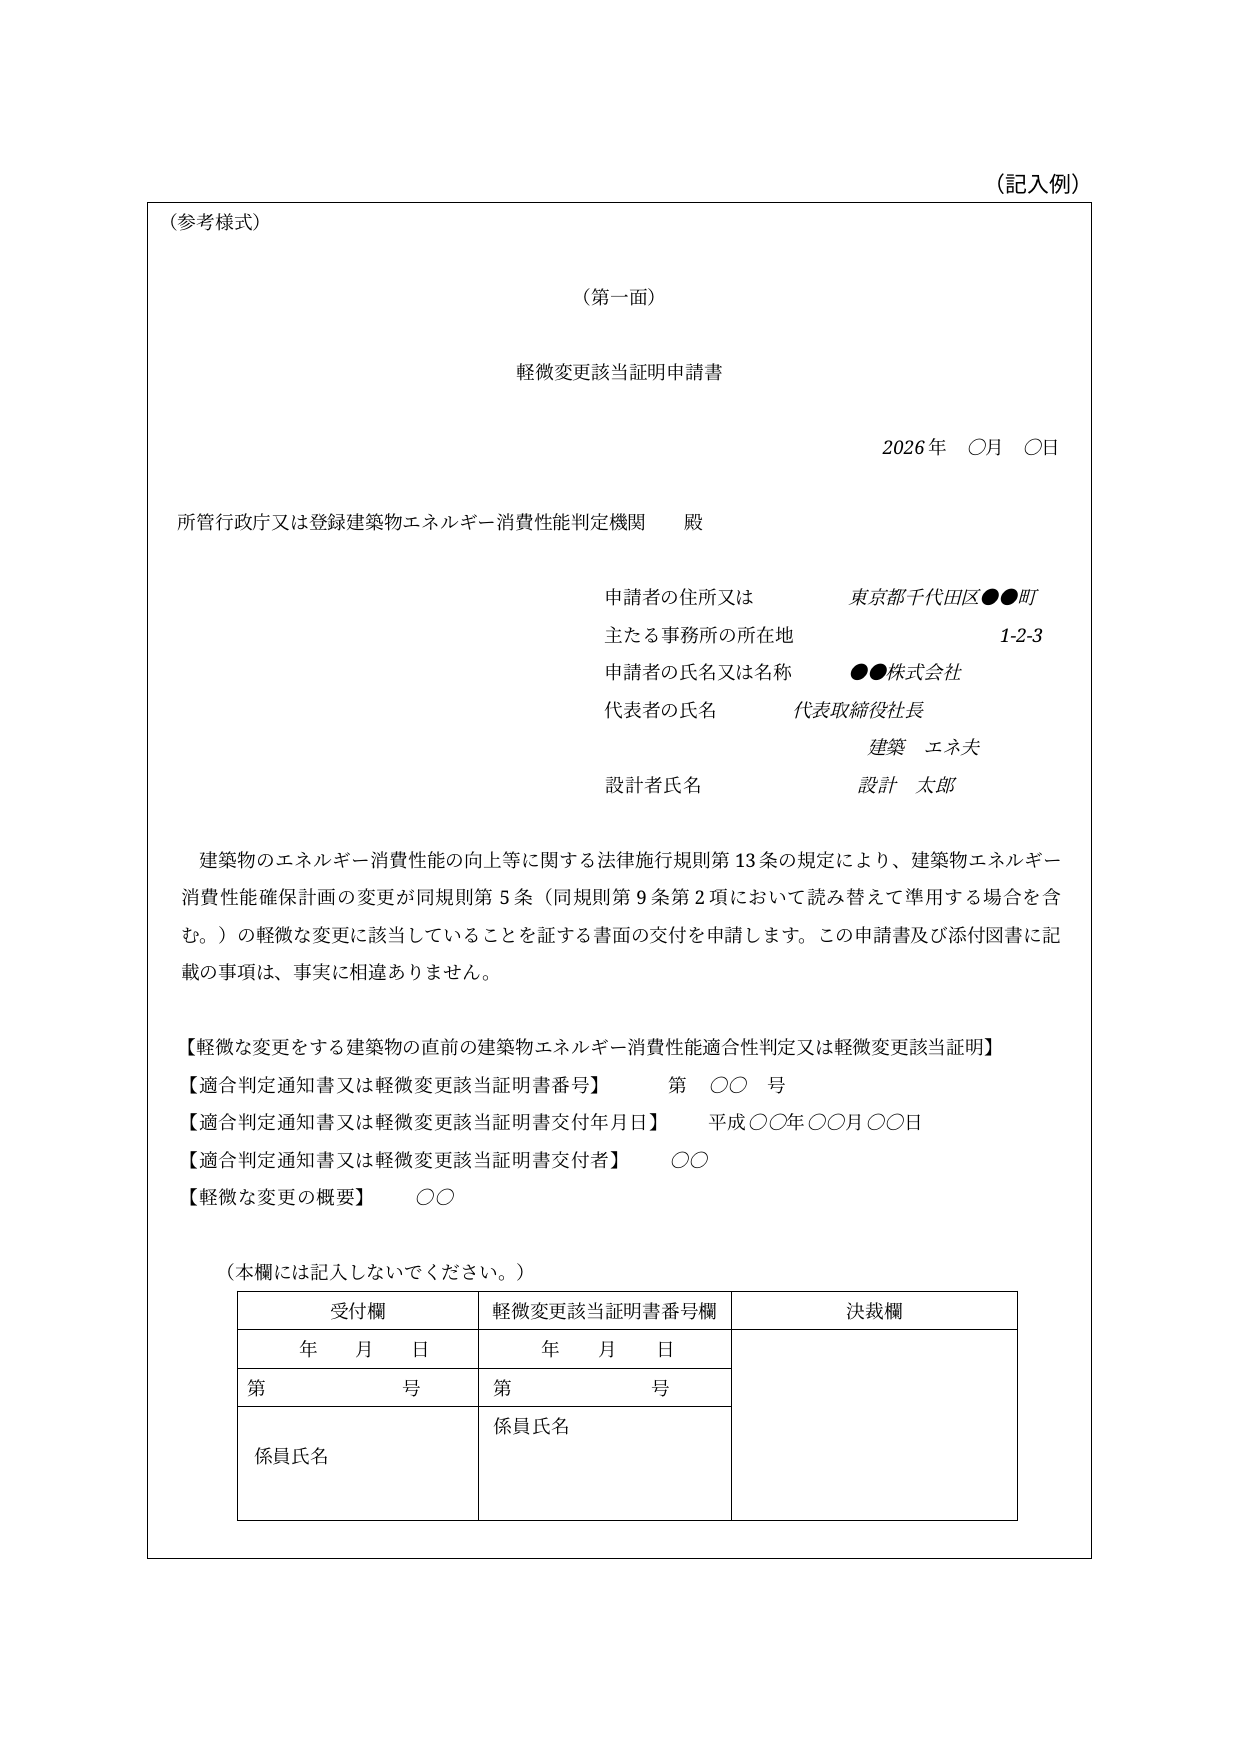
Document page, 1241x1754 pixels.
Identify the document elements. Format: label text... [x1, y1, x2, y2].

text （記入例） [148, 164, 1092, 202]
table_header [148, 203, 1091, 1558]
